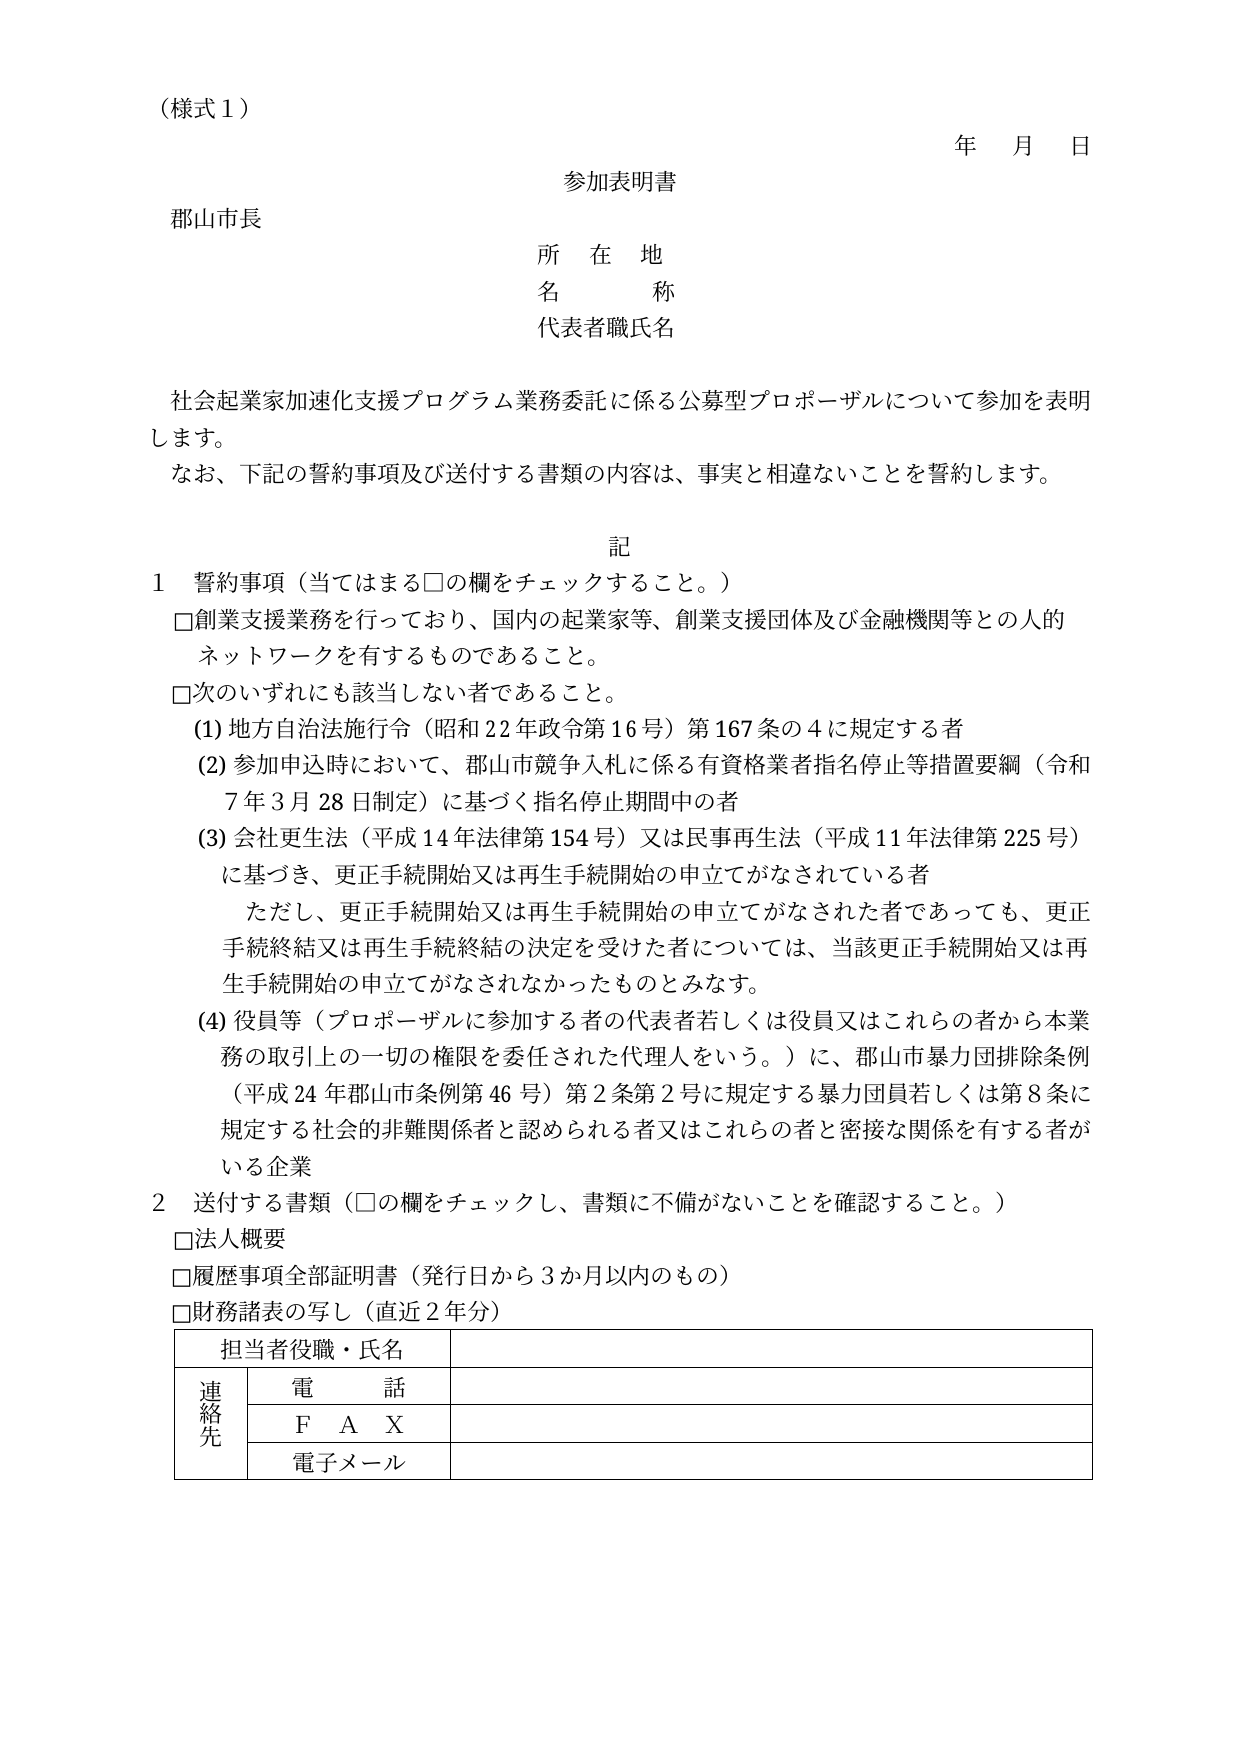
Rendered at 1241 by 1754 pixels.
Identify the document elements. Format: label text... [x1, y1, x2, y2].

table_cell 電子メール [248, 1443, 450, 1479]
text (2) 参加申込時において、郡山市競争入札に係る有資格業者指名停止等措置要綱（令和７年３月 28 日制定）に基づく指名停止期間中の者 [198, 746, 1092, 819]
text 社会起業家加速化支援プログラム業務委託に係る公募型プロポーザルについて参加を表明します。 [148, 381, 1092, 454]
text ２ 送付する書類（□の欄をチェックし、書類に不備がないことを確認すること。） [148, 1183, 1092, 1220]
text (4) 役員等（プロポーザルに参加する者の代表者若しくは役員又はこれらの者から本業務の取引上の一切の権限を委任された代理人をいう。）に、郡山市暴力団排除条例（平成24年郡山市条例第46号）第２条第２号に規定する暴力団員若しくは第８条に規定する社会的非難関係者と認められる者又はこれらの者と密接な関係を有する者がいる企業 [198, 1001, 1092, 1183]
text □創業支援業務を行っており、国内の起業家等、創業支援団体及び金融機関等との人的 [173, 600, 1092, 637]
table_cell 連絡先 [175, 1368, 247, 1479]
text 代表者職氏名 [148, 308, 1092, 345]
text １ 誓約事項（当てはまる□の欄をチェックすること。） [148, 564, 1092, 600]
text □次のいずれにも該当しない者であること。 [148, 673, 1092, 709]
text （様式１） [148, 90, 1092, 126]
table_cell [451, 1405, 1092, 1442]
text 郡山市長 [148, 199, 1092, 236]
text (1) 地方自治法施行令（昭和22年政令第16号）第167条の４に規定する者 [148, 709, 1092, 746]
text (3) 会社更生法（平成14年法律第154号）又は民事再生法（平成11年法律第225号）に基づき、更正手続開始又は再生手続開始の申立てがなされている者 [198, 819, 1092, 892]
text □履歴事項全部証明書（発行日から３か月以内のもの） [148, 1256, 1092, 1293]
text ネットワークを有するものであること。 [198, 637, 1092, 673]
text 年 月 日 [148, 126, 1092, 163]
table_header [451, 1330, 1092, 1367]
text □財務諸表の写し（直近２年分） [148, 1293, 1092, 1329]
table_cell [451, 1443, 1092, 1479]
table_header 担当者役職・氏名 [175, 1330, 450, 1367]
subtitle 記 [148, 527, 1092, 564]
text 参加表明書 [148, 163, 1092, 199]
table_cell 電 話 [248, 1368, 450, 1404]
text ただし、更正手続開始又は再生手続開始の申立てがなされた者であっても、更正手続終結又は再生手続終結の決定を受けた者については、当該更正手続開始又は再生手続開始の申立てがなされなかったものとみなす。 [223, 892, 1092, 1001]
text なお、下記の誓約事項及び送付する書類の内容は、事実と相違ないことを誓約します。 [148, 454, 1092, 491]
table_cell Ｆ Ａ Ｘ [248, 1405, 450, 1442]
text 名 称 [148, 272, 1092, 308]
text □法人概要 [173, 1220, 1092, 1256]
table_cell [451, 1368, 1092, 1404]
text 所 在 地 [148, 236, 1092, 272]
